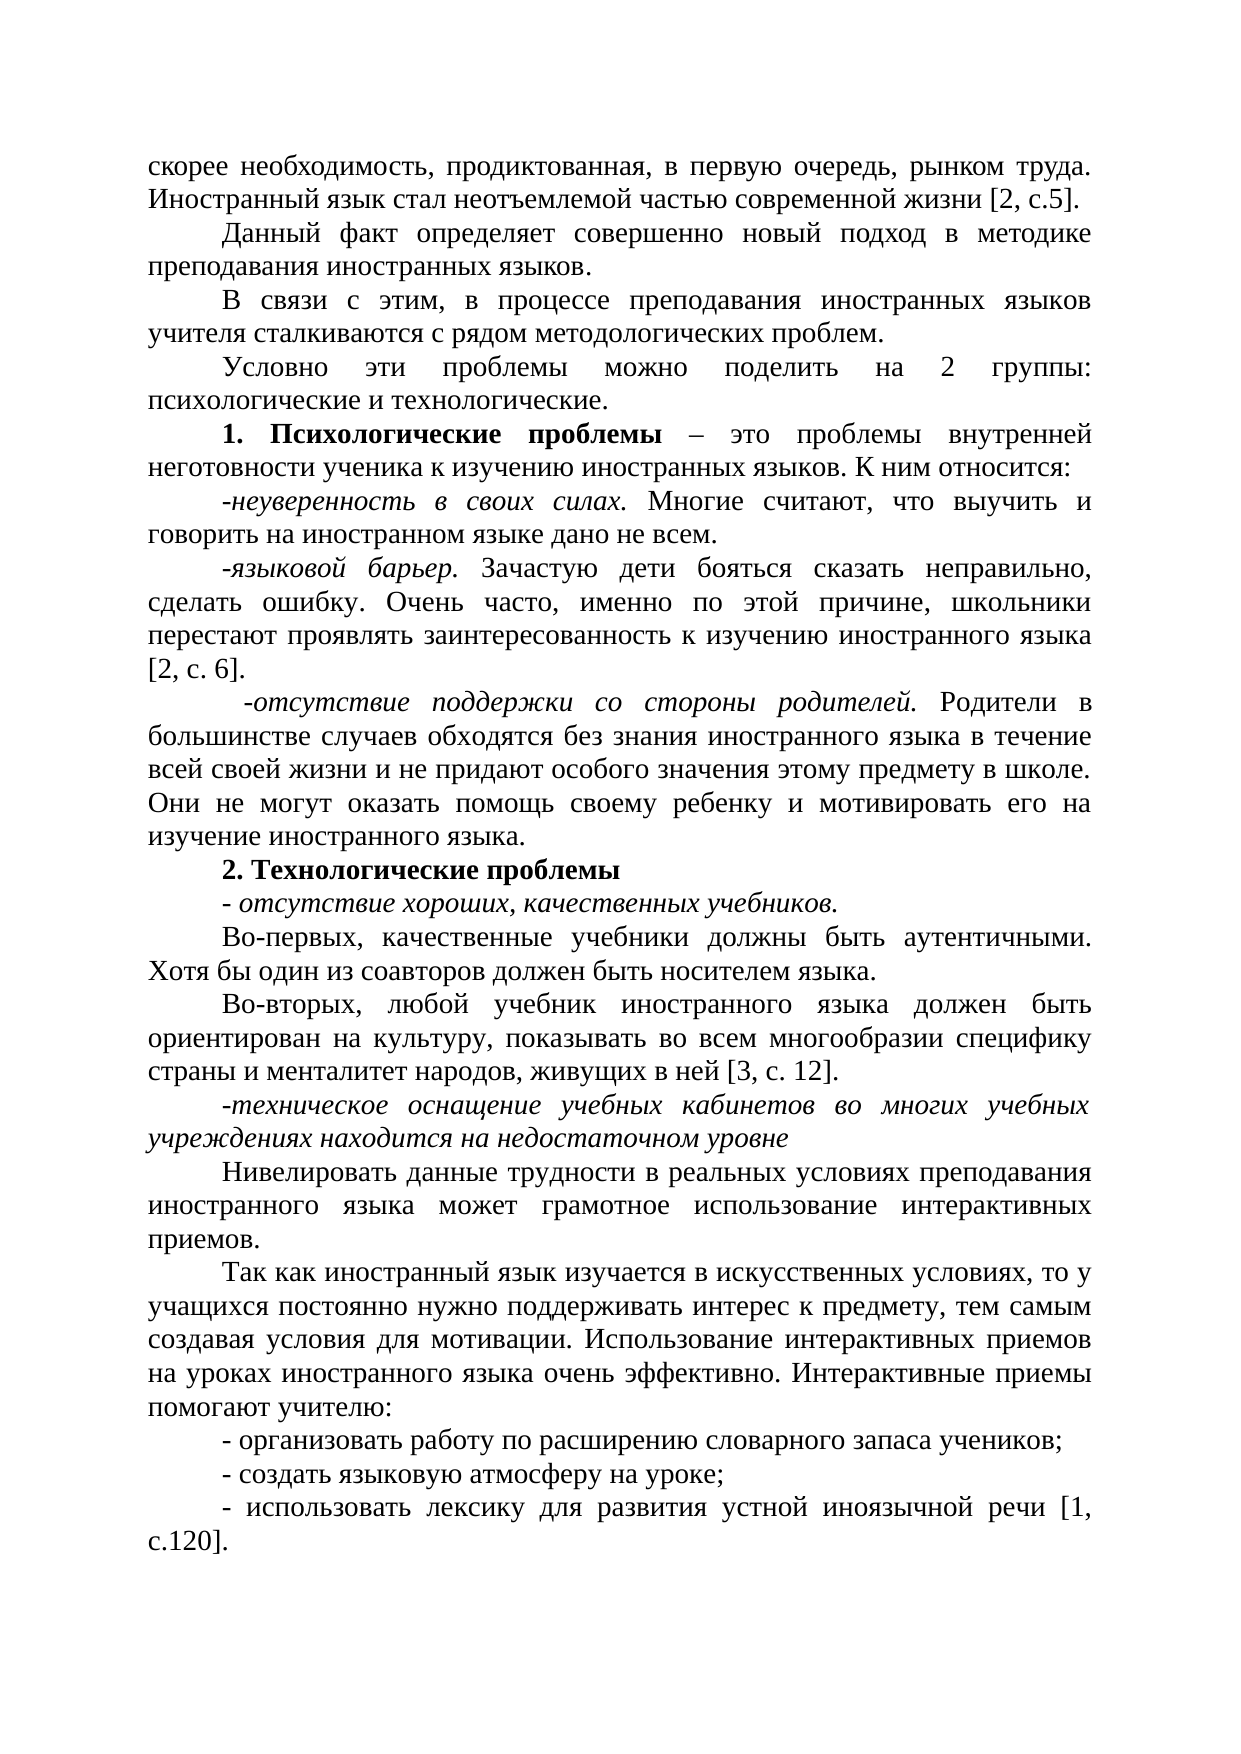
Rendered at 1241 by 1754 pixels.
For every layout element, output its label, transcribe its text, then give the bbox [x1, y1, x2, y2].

text В связи с этим, в процессе преподавания иностранных языков учителя сталкиваются с рядом методологических проблем. [148, 282, 1092, 349]
text -техническое оснащение учебных кабинетов во многих учебных учреждениях находится на недостаточном уровне [148, 1087, 1092, 1154]
text - отсутствие хороших, качественных учебников. [148, 886, 1092, 919]
text - использовать лексику для развития устной иноязычной речи [1, с.120]. [148, 1489, 1092, 1556]
text - создать языковую атмосферу на уроке; [148, 1456, 1092, 1489]
text -отсутствие поддержки со стороны родителей. Родители в большинстве случаев обходятся без знания иностранного языка в течение всей своей жизни и не придают особого значения этому предмету в школе. Они не могут оказать помощь своему ребенку и мотивировать его на изучение иностранного языка. [148, 684, 1092, 852]
text Во-первых, качественные учебники должны быть аутентичными. Хотя бы один из соавторов должен быть носителем языка. [148, 919, 1092, 986]
text -неуверенность в своих силах. Многие считают, что выучить и говорить на иностранном языке дано не всем. [148, 483, 1092, 550]
text -языковой барьер. Зачастую дети бояться сказать неправильно, сделать ошибку. Очень часто, именно по этой причине, школьники перестают проявлять заинтересованность к изучению иностранного языка [2, с. 6]. [148, 550, 1092, 684]
text 1. Психологические проблемы – это проблемы внутренней неготовности ученика к изучению иностранных языков. К ним относится: [148, 416, 1092, 483]
text 2. Технологические проблемы [148, 852, 1092, 886]
text Во-вторых, любой учебник иностранного языка должен быть ориентирован на культуру, показывать во всем многообразии специфику страны и менталитет народов, живущих в ней [3, с. 12]. [148, 986, 1092, 1087]
text Условно эти проблемы можно поделить на 2 группы: психологические и технологические. [148, 349, 1092, 416]
text Так как иностранный язык изучается в искусственных условиях, то у учащихся постоянно нужно поддерживать интерес к предмету, тем самым создавая условия для мотивации. Использование интерактивных приемов на уроках иностранного языка очень эффективно. Интерактивные приемы помогают учителю: [148, 1254, 1092, 1422]
text Нивелировать данные трудности в реальных условиях преподавания иностранного языка может грамотное использование интерактивных приемов. [148, 1154, 1092, 1254]
text - организовать работу по расширению словарного запаса учеников; [148, 1422, 1092, 1456]
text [148, 148, 1092, 215]
text Данный факт определяет совершенно новый подход в методике преподавания иностранных языков. [148, 215, 1092, 282]
